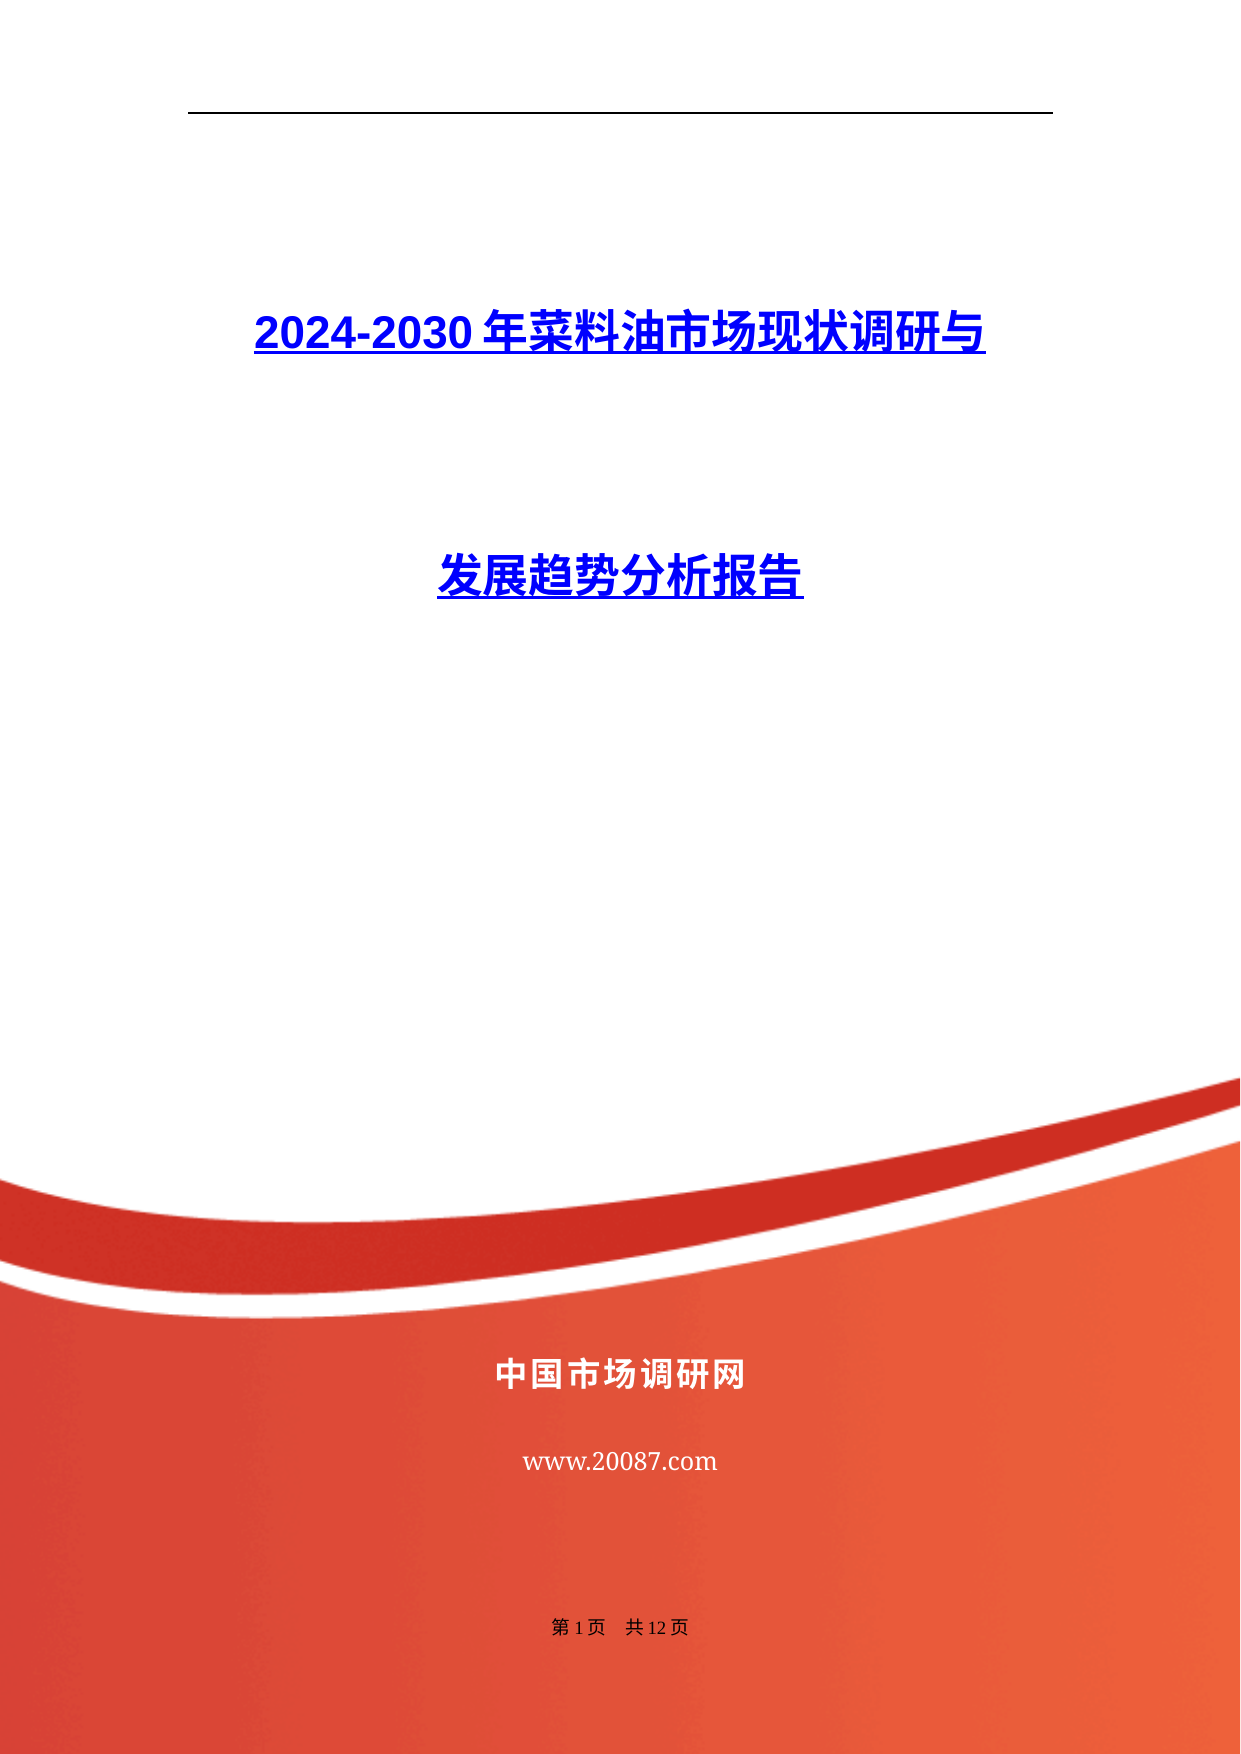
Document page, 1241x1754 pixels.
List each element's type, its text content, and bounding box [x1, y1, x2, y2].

text www.20087.com [187, 1428, 1053, 1493]
picture [0, 1006, 1241, 1754]
subtitle 中国市场调研网 [187, 1339, 1053, 1404]
table_header 2024-2030年菜料油市场现状调研与发展趋势分析报告 [188, 207, 1053, 773]
